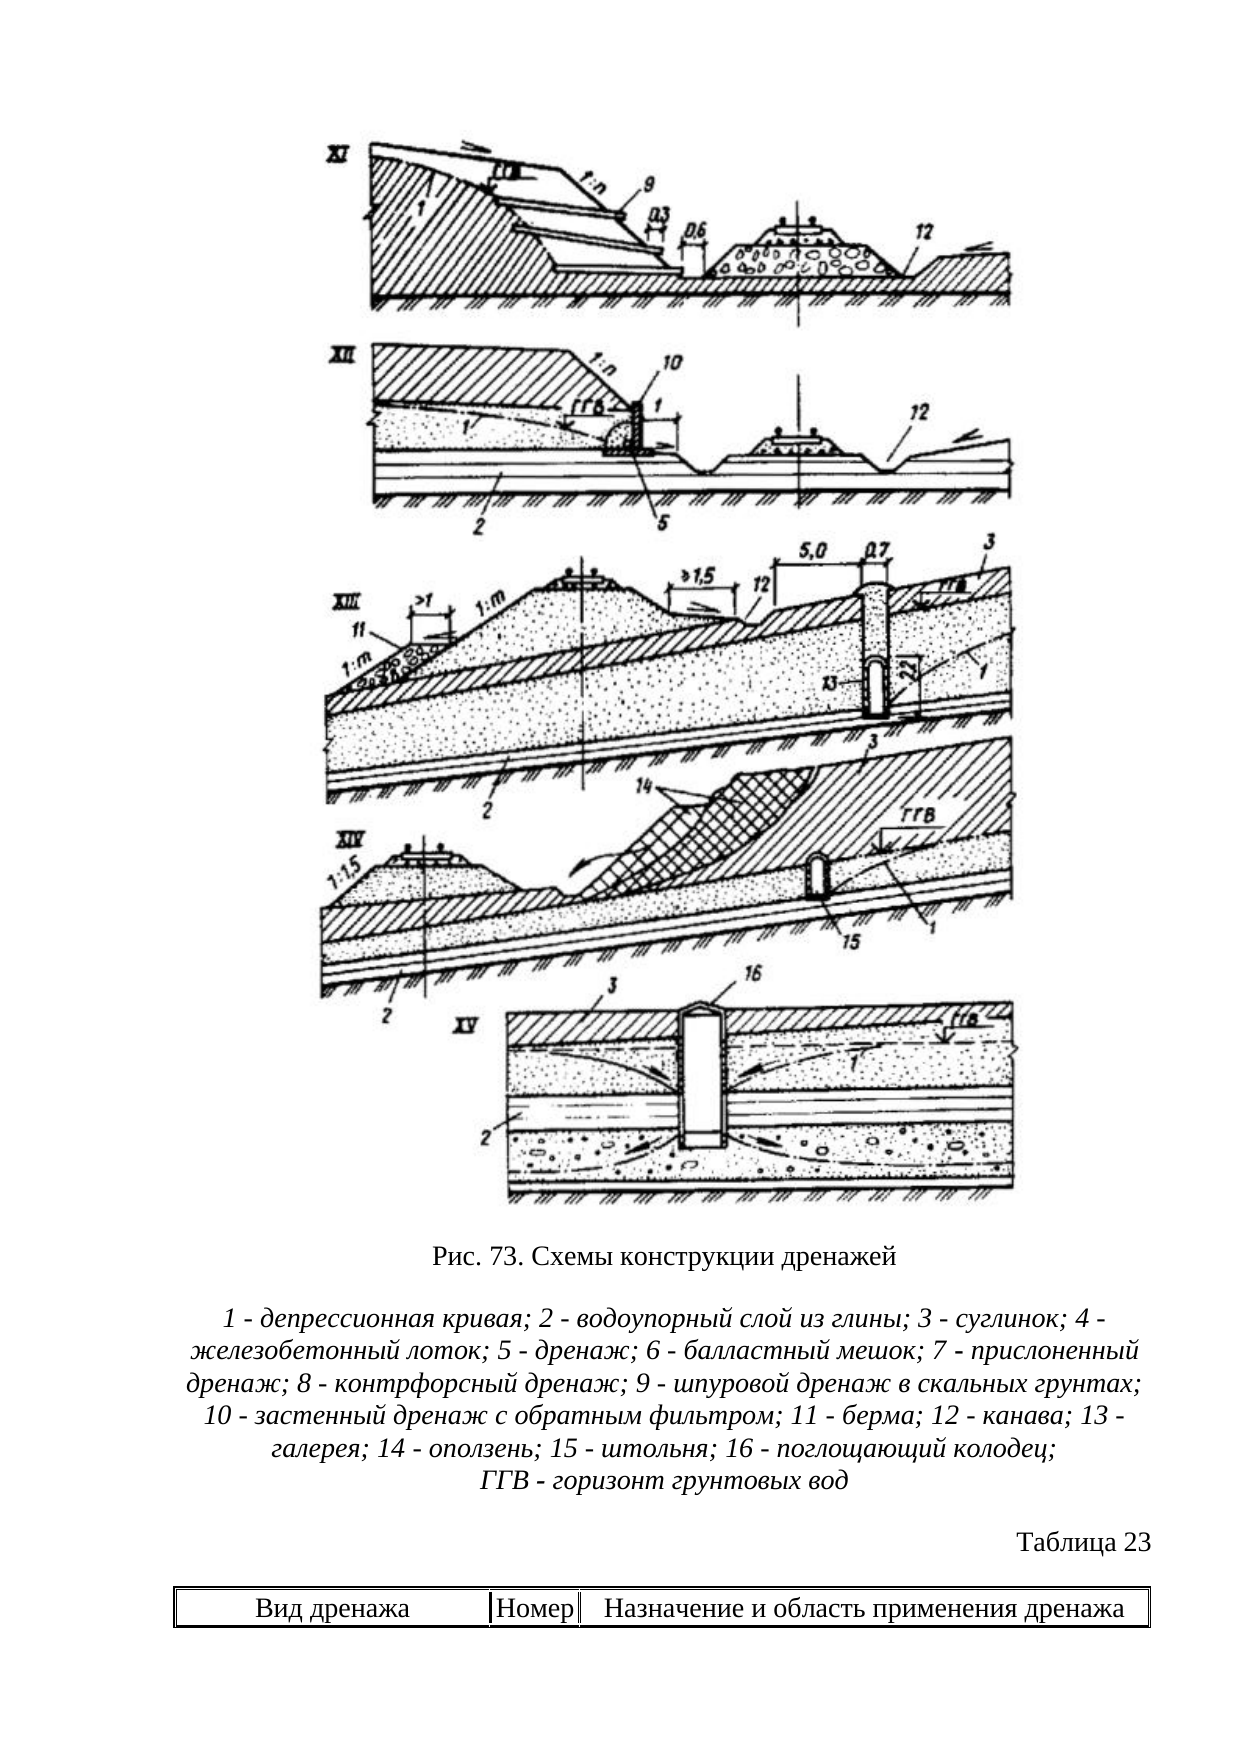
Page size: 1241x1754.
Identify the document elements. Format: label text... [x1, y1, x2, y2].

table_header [580, 1590, 1148, 1625]
picture [298, 118, 1031, 1211]
table_header Номер схемы [490, 1590, 580, 1625]
text Таблица 23 [177, 1524, 1152, 1557]
text 1 - депрессионная кривая; 2 - водоупорный слой из глины; 3 - суглинок; 4 - железобетонный лоток; 5 - дренаж; 6 - балластный мешок; 7 - прислоненный дренаж; 8 - контрфорсный дренаж; 9 - шпуровой дренаж в скальных грунтах; 10 - застенный дренаж с обратным фильтром; 11 - берма; 12 - канава; 13 - галерея; 14 - оползень; 15 - штольня; 16 - поглощающий колодец; ГГВ - горизонт грунтовых вод [177, 1301, 1152, 1495]
text Рис. 73. Схемы конструкции дренажей [177, 1239, 1152, 1272]
table_header Вид дренажа [177, 1588, 490, 1625]
